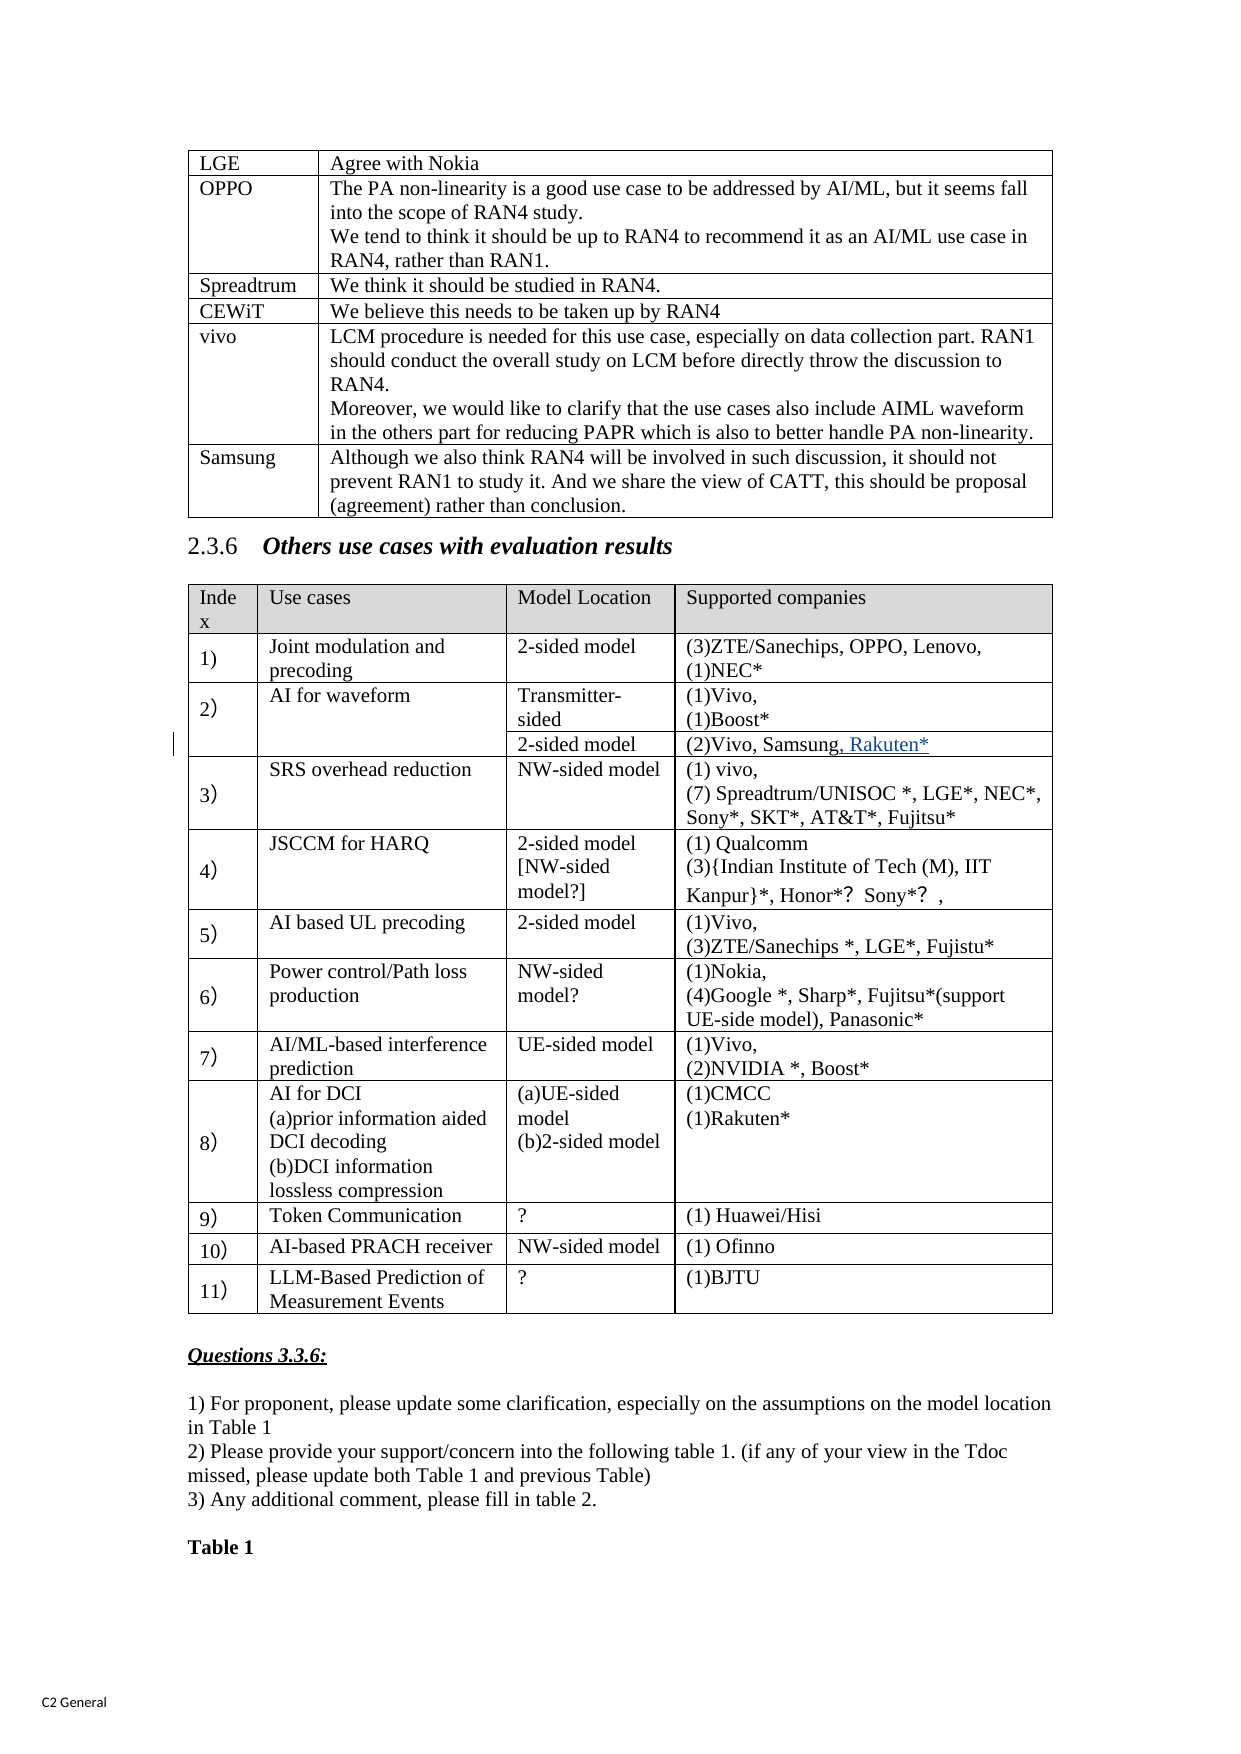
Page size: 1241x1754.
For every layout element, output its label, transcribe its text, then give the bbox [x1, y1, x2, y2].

table_cell 2-sided model [NW-sided model?] [507, 830, 674, 909]
table_cell NW-sided model? [507, 959, 674, 1031]
table_cell (1)Vivo, (1)Boost* [676, 683, 1052, 731]
table_cell 3） [189, 757, 257, 829]
table_cell AI for waveform [258, 683, 506, 756]
table_cell (1) Huawei/Hisi [676, 1203, 1052, 1233]
table_cell 2-sided model [507, 910, 674, 958]
table_cell AI/ML-based interference prediction [258, 1032, 506, 1080]
table_cell LLM-Based Prediction of Measurement Events [258, 1265, 506, 1313]
text 2) Please provide your support/concern into the following table 1. (if any of your view in the Tdoc missed, please update both Table 1 and previous Table) [187, 1439, 1053, 1487]
table_cell (1)Vivo, (2)NVIDIA *, Boost* [676, 1032, 1052, 1080]
table_cell NW-sided model [507, 1234, 674, 1264]
table_cell NW-sided model [507, 757, 674, 829]
table_cell 9） [189, 1203, 257, 1233]
table_header Model Location [507, 585, 674, 633]
table_cell (1) Qualcomm (3){Indian Institute of Tech (M), IIT Kanpur}*, Honor*？Sony*？, [676, 830, 1052, 909]
table_cell 11） [189, 1265, 257, 1313]
table_cell (3)ZTE/Sanechips, OPPO, Lenovo, (1)NEC* [676, 634, 1052, 682]
table_cell AI-based PRACH receiver [258, 1234, 506, 1264]
table_cell 8） [189, 1081, 257, 1202]
table_cell (1)BJTU [676, 1265, 1052, 1313]
table_cell 4） [189, 830, 257, 909]
subtitle Questions 3.3.6: [187, 1343, 1053, 1367]
text Table 1 [187, 1535, 1053, 1559]
subtitle Others use cases with evaluation results [187, 531, 1053, 559]
table_cell We think it should be studied in RAN4. [319, 274, 1052, 297]
table_cell (1)CMCC (1)Rakuten* [676, 1081, 1052, 1202]
table_cell SRS overhead reduction [258, 757, 506, 829]
table_cell 1) [189, 634, 257, 682]
table_cell Samsung [189, 445, 318, 517]
table_cell The PA non-linearity is a good use case to be addressed by AI/ML, but it seems fall into the scope of RAN4 study. We tend to think it should be up to RAN4 to recommend it as an AI/ML use case in RAN4, rather than RAN1. [319, 176, 1052, 272]
table_cell LCM procedure is needed for this use case, especially on data collection part. RAN1 should conduct the overall study on LCM before directly throw the discussion to RAN4. Moreover, we would like to clarify that the use cases also include AIML waveform in the others part for reducing PAPR which is also to better handle PA non-linearity. [319, 324, 1052, 444]
table_cell (2)Vivo, Samsung [676, 732, 1052, 756]
table_cell AI for DCI (a)prior information aided DCI decoding (b)DCI information lossless compression [258, 1081, 506, 1202]
table_cell AI based UL precoding [258, 910, 506, 958]
table_cell Transmitter-sided [507, 683, 674, 731]
table_cell (1)Nokia, (4)Google *, Sharp*, Fujitsu*(support UE-side model), Panasonic* [676, 959, 1052, 1031]
table_cell Token Communication [258, 1203, 506, 1233]
table_cell (1)Vivo, (3)ZTE/Sanechips *, LGE*, Fujistu* [676, 910, 1052, 958]
table_cell Power control/Path loss production [258, 959, 506, 1031]
table_cell Joint modulation and precoding [258, 634, 506, 682]
table_cell We believe this needs to be taken up by RAN4 [319, 299, 1052, 323]
table_cell 7） [189, 1032, 257, 1080]
table_header Index [189, 585, 257, 633]
text 3) Any additional comment, please fill in table 2. [187, 1487, 1053, 1511]
table_cell 5） [189, 910, 257, 958]
table_cell JSCCM for HARQ [258, 830, 506, 909]
table_header Use cases [258, 585, 506, 633]
table_cell CEWiT [189, 299, 318, 323]
table_cell (1) Ofinno [676, 1234, 1052, 1264]
table_cell 2） [189, 683, 257, 756]
table_cell 2-sided model [507, 732, 674, 756]
table_cell 6） [189, 959, 257, 1031]
table_cell 2-sided model [507, 634, 674, 682]
table_cell (a)UE-sided model (b)2-sided model [507, 1081, 674, 1202]
table_cell UE-sided model [507, 1032, 674, 1080]
table_cell Spreadtrum [189, 274, 318, 297]
table_cell LGE [189, 151, 318, 175]
table_cell OPPO [189, 176, 318, 272]
table_cell Although we also think RAN4 will be involved in such discussion, it should not prevent RAN1 to study it. And we share the view of CATT, this should be proposal (agreement) rather than conclusion. [319, 445, 1052, 517]
table_cell vivo [189, 324, 318, 444]
table_header Supported companies [676, 585, 1052, 633]
table_cell ? [507, 1265, 674, 1313]
table_cell Agree with Nokia [319, 151, 1052, 175]
table_cell (1) vivo, (7) Spreadtrum/UNISOC *, LGE*, NEC*, Sony*, SKT*, AT&T*, Fujitsu* [676, 757, 1052, 829]
table_cell ? [507, 1203, 674, 1233]
table_cell 10） [189, 1234, 257, 1264]
text 1) For proponent, please update some clarification, especially on the assumptions on the model location in Table 1 [187, 1391, 1053, 1439]
